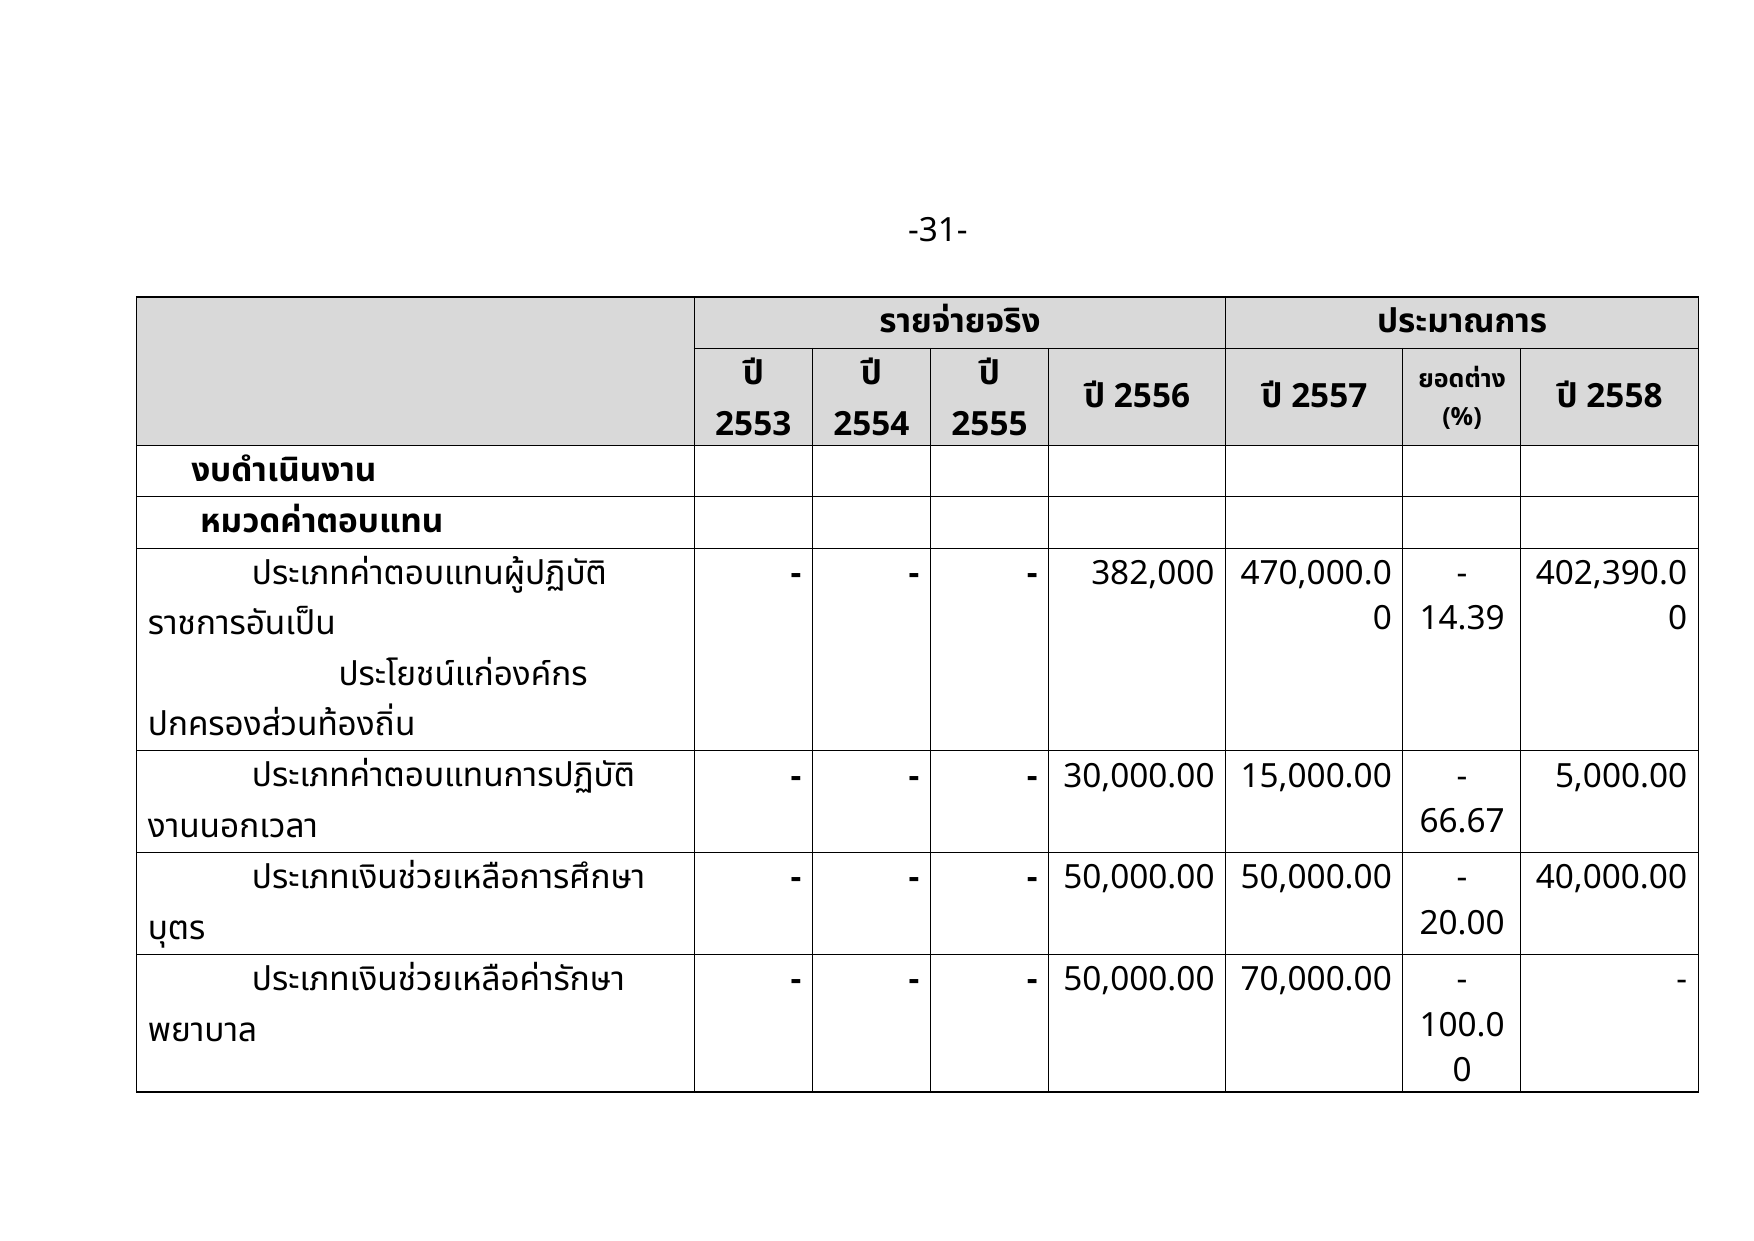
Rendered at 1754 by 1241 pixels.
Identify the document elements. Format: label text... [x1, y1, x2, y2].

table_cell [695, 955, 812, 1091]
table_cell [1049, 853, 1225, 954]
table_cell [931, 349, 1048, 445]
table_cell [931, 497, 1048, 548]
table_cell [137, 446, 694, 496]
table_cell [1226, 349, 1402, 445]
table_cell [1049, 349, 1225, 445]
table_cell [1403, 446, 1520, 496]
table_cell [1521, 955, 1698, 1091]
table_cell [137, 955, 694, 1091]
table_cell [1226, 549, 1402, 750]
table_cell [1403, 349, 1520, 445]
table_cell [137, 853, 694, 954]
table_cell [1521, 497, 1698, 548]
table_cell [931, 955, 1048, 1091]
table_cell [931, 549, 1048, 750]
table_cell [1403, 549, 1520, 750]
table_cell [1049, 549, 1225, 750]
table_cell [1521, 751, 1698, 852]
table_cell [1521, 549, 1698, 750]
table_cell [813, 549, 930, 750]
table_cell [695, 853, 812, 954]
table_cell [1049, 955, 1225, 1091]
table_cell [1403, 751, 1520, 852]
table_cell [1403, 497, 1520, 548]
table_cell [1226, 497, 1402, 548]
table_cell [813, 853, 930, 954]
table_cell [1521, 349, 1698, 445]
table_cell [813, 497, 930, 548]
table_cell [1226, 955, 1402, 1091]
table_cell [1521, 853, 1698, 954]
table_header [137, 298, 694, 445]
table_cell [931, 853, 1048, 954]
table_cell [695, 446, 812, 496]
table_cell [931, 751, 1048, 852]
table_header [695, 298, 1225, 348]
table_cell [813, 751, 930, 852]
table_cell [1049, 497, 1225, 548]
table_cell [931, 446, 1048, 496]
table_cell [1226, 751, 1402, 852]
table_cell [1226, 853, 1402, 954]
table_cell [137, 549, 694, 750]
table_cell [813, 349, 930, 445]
text -31- [148, 206, 1727, 251]
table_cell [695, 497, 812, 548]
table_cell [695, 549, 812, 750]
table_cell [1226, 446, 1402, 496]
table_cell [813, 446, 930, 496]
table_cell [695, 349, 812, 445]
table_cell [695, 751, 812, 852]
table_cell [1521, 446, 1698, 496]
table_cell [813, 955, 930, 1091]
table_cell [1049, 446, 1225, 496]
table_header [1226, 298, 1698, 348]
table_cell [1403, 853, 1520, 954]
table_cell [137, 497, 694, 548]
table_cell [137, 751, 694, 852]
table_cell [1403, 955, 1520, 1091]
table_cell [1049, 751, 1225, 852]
